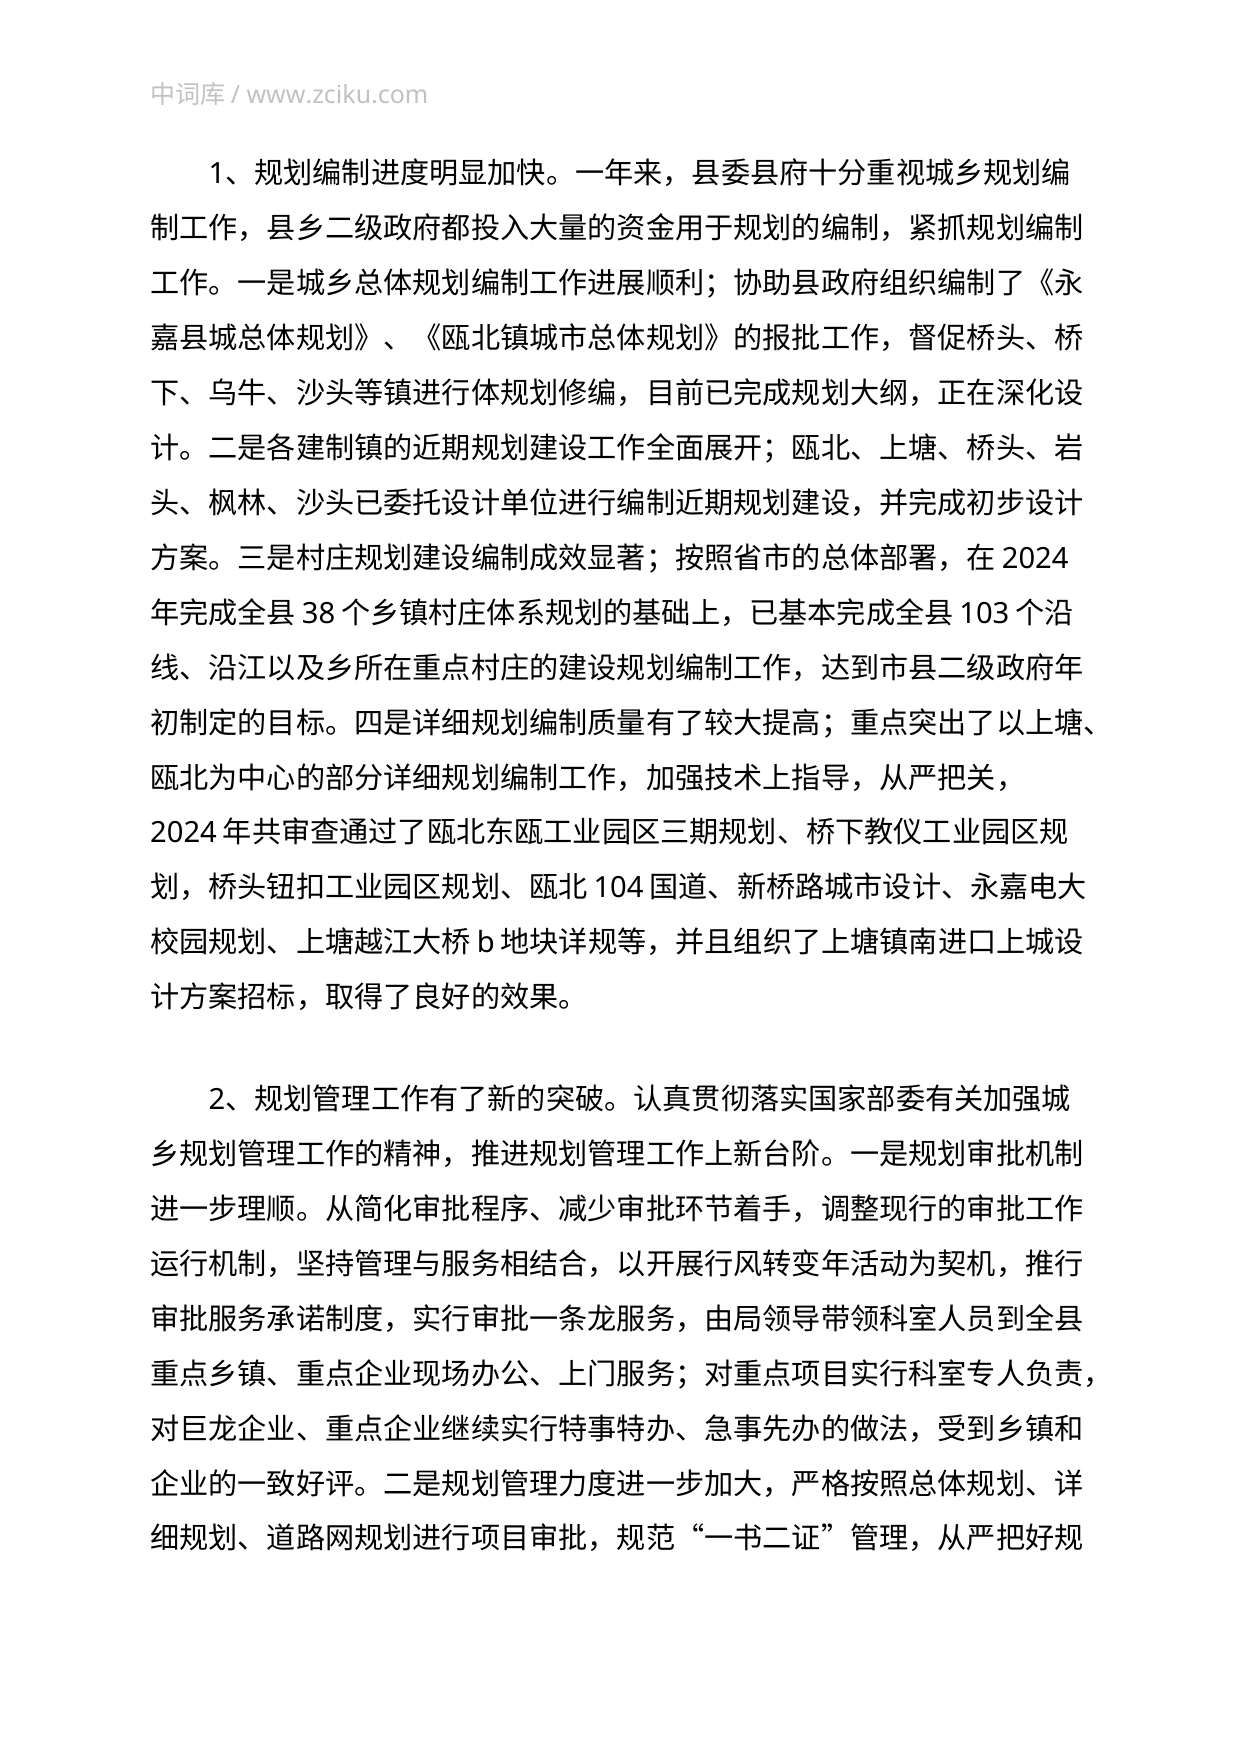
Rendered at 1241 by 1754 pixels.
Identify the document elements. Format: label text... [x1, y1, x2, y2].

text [150, 1076, 1090, 1557]
text 1、规划编制进度明显加快。一年来，县委县府十分重视城乡规划编制工作，县乡二级政府都投入大量的资金用于规划的编制，紧抓规划编制工作。一是城乡总体规划编制工作进展顺利；协助县政府组织编制了《永嘉县城总体规划》、《瓯北镇城市总体规划》的报批工作，督促桥头、桥下、乌牛、沙头等镇进行体规划修编，目前已完成规划大纲，正在深化设计。二是各建制镇的近期规划建设工作全面展开；瓯北、上塘、桥头、岩头、枫林、沙头已委托设计单位进行编制近期规划建设，并完成初步设计方案。三是村庄规划建设编制成效显著；按照省市的总体部署，在2024年完成全县38个乡镇村庄体系规划的基础上，已基本完成全县103个沿线、沿江以及乡所在重点村庄的建设规划编制工作，达到市县二级政府年初制定的目标。四是详细规划编制质量有了较大提高；重点突出了以上塘、瓯北为中心的部分详细规划编制工作，加强技术上指导，从严把关，2024年共审查通过了瓯北东瓯工业园区三期规划、桥下教仪工业园区规划，桥头钮扣工业园区规划、瓯北104国道、新桥路城市设计、永嘉电大校园规划、上塘越江大桥b地块详规等，并且组织了上塘镇南进口上城设计方案招标，取得了良好的效果。 [150, 150, 1090, 1016]
